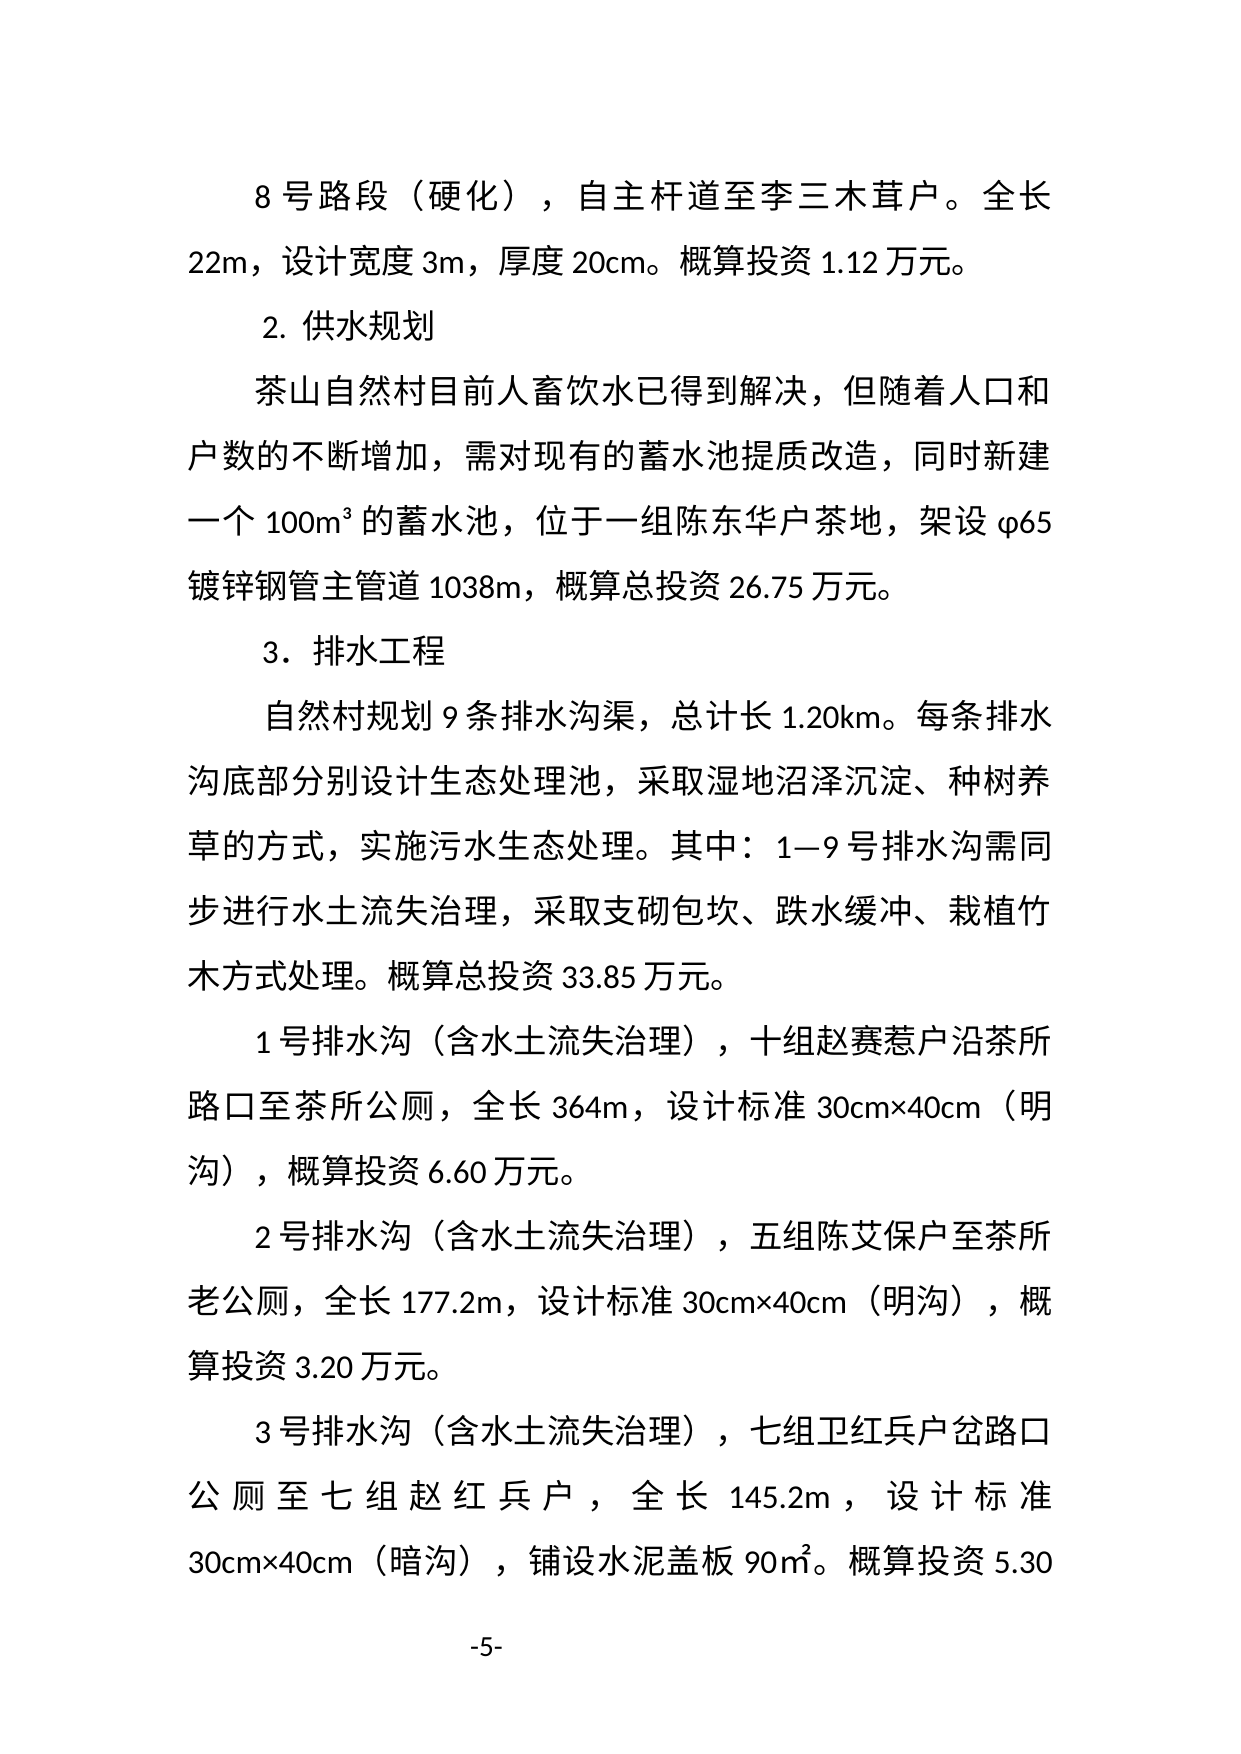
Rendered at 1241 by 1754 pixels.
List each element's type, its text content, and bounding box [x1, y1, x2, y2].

text 3．排水工程 [187, 617, 1053, 682]
text 自然村规划9条排水沟渠，总计长1.20km。每条排水沟底部分别设计生态处理池，采取湿地沼泽沉淀、种树养草的方式，实施污水生态处理。其中：1—9号排水沟需同步进行水土流失治理，采取支砌包坎、跌水缓冲、栽植竹木方式处理。概算总投资33.85万元。 [187, 682, 1053, 1007]
text 1号排水沟（含水土流失治理），十组赵赛惹户沿茶所路口至茶所公厕，全长364m，设计标准30cm×40cm（明沟），概算投资6.60万元。 [187, 1007, 1053, 1202]
text 2号排水沟（含水土流失治理），五组陈艾保户至茶所老公厕，全长177.2m，设计标准30cm×40cm（明沟），概算投资3.20万元。 [187, 1202, 1053, 1397]
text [187, 1397, 1053, 1592]
text 8号路段（硬化），自主杆道至李三木茸户。全长22m，设计宽度3m，厚度20cm。概算投资1.12万元。 [187, 162, 1053, 292]
text 2. 供水规划 [187, 292, 1053, 357]
text 茶山自然村目前人畜饮水已得到解决，但随着人口和户数的不断增加，需对现有的蓄水池提质改造，同时新建一个100m³的蓄水池，位于一组陈东华户茶地，架设φ65镀锌钢管主管道1038m，概算总投资26.75万元。 [187, 357, 1053, 617]
